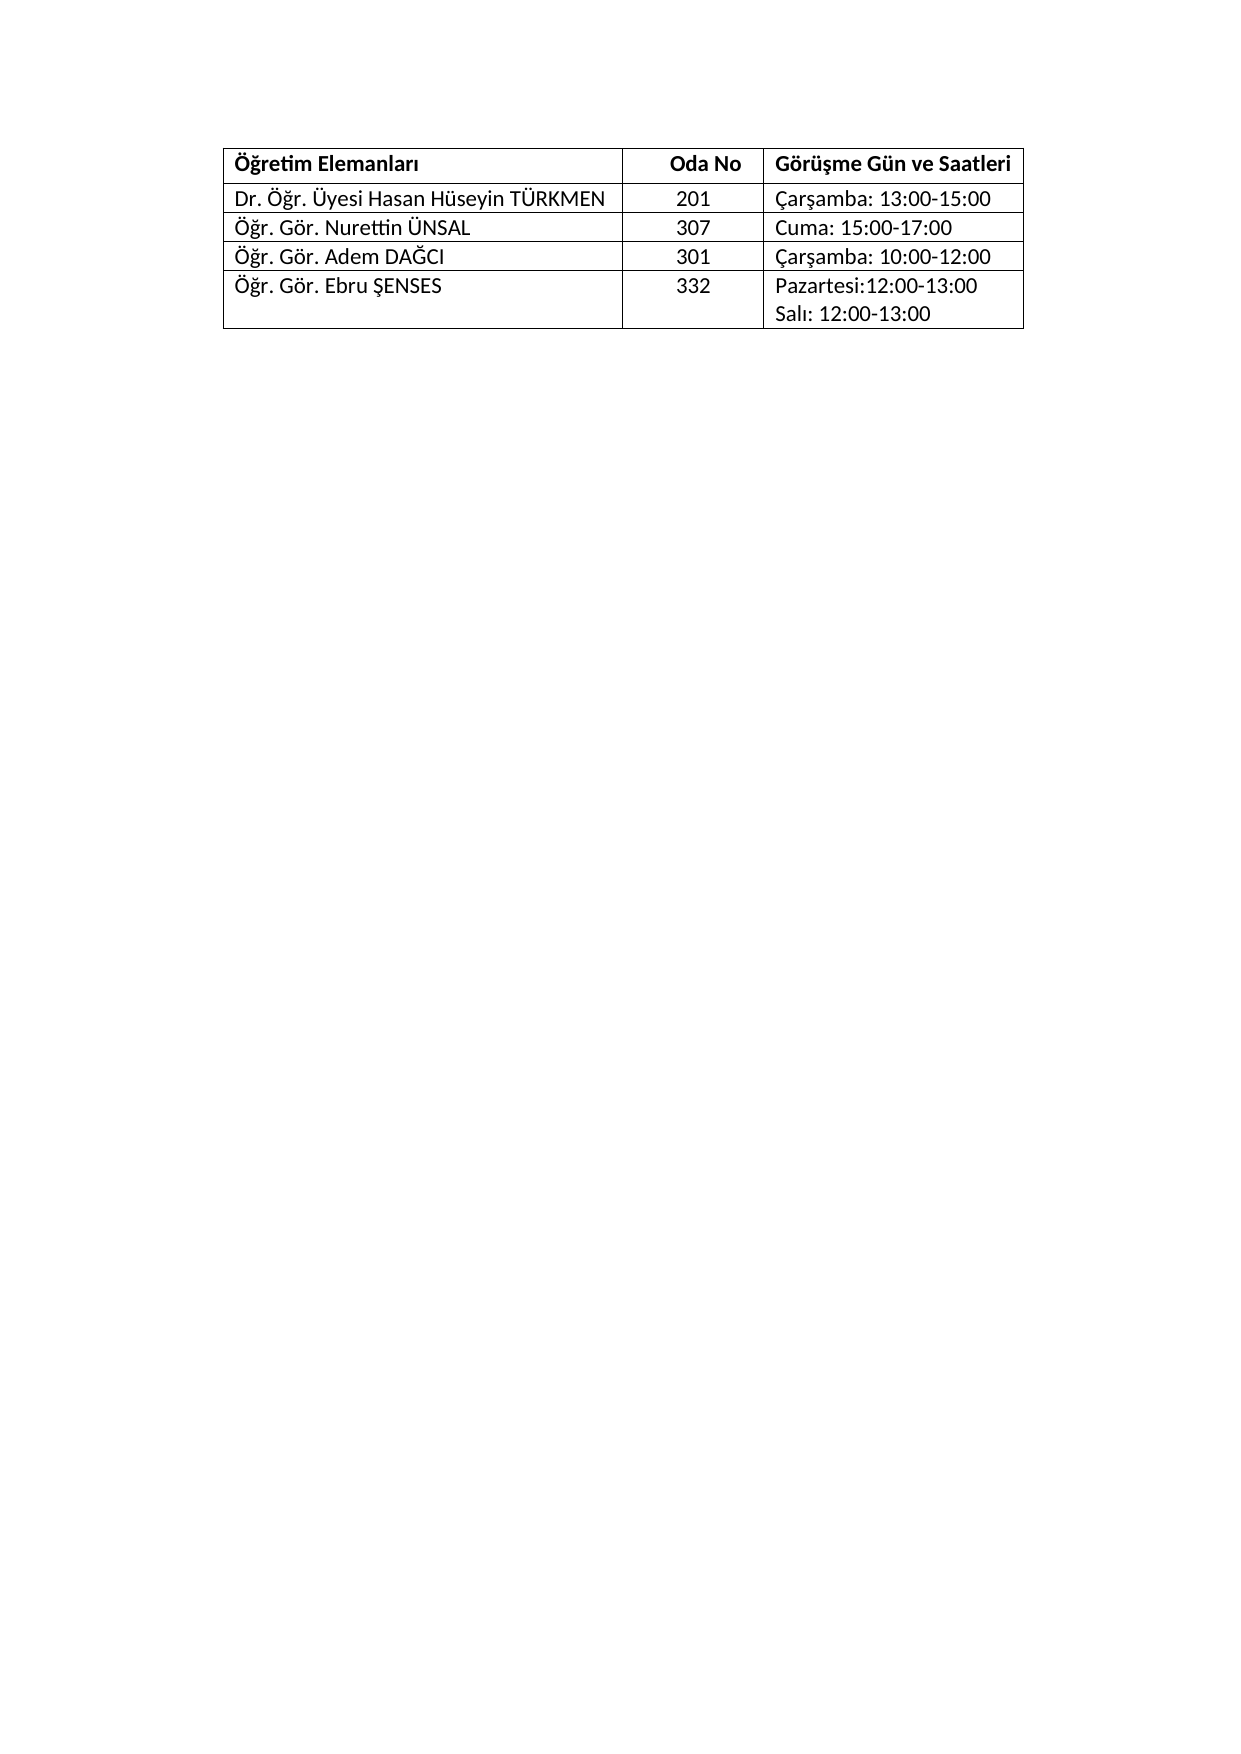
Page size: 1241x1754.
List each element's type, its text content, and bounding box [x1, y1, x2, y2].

table_cell Cuma: 15:00-17:00 [764, 213, 1023, 241]
table_cell Dr. Öğr. Üyesi Hasan Hüseyin TÜRKMEN [224, 184, 622, 212]
table_cell Çarşamba: 10:00-12:00 [764, 242, 1023, 270]
table_header Görüşme Gün ve Saatleri [764, 149, 1023, 183]
table_cell Öğr. Gör. Nurettin ÜNSAL [224, 213, 622, 241]
table_cell Öğr. Gör. Adem DAĞCI [224, 242, 622, 270]
table_header Öğretim Elemanları [224, 149, 622, 183]
table_cell 301 [623, 242, 763, 270]
table_cell Pazartesi:12:00-13:00 Salı: 12:00-13:00 [764, 271, 1023, 328]
table_cell 201 [623, 184, 763, 212]
table_cell Çarşamba: 13:00-15:00 [764, 184, 1023, 212]
table_cell Öğr. Gör. Ebru ŞENSES [224, 271, 622, 328]
table_header Oda No [623, 149, 763, 183]
table_cell 307 [623, 213, 763, 241]
table_cell 332 [623, 271, 763, 328]
